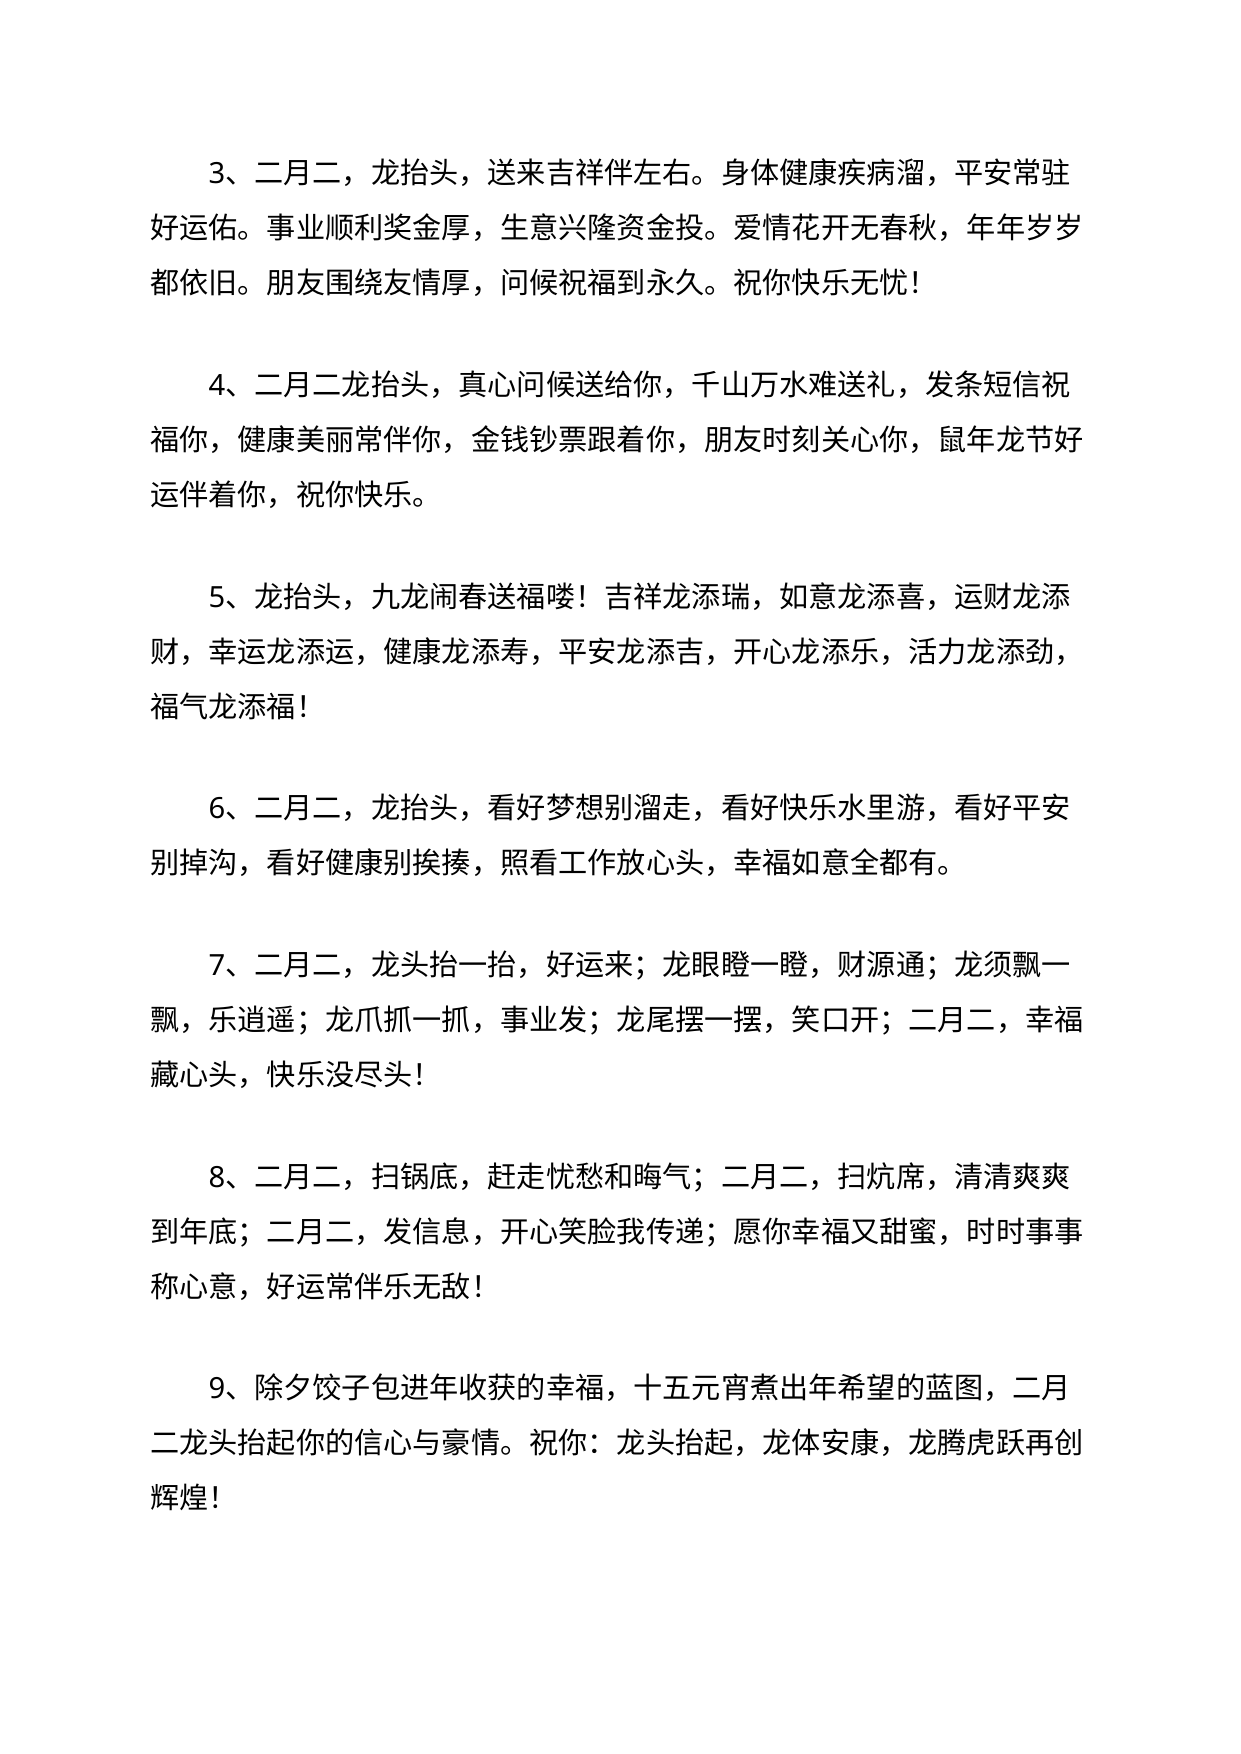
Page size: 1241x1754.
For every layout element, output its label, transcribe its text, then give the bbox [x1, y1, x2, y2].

text 4、二月二龙抬头，真心问候送给你，千山万水难送礼，发条短信祝福你，健康美丽常伴你，金钱钞票跟着你，朋友时刻关心你，鼠年龙节好运伴着你，祝你快乐。 [150, 362, 1090, 514]
text 8、二月二，扫锅底，赶走忧愁和晦气；二月二，扫炕席，清清爽爽到年底；二月二，发信息，开心笑脸我传递；愿你幸福又甜蜜，时时事事称心意，好运常伴乐无敌！ [150, 1153, 1090, 1306]
text 5、龙抬头，九龙闹春送福喽！吉祥龙添瑞，如意龙添喜，运财龙添财，幸运龙添运，健康龙添寿，平安龙添吉，开心龙添乐，活力龙添劲，福气龙添福！ [150, 573, 1090, 726]
text 6、二月二，龙抬头，看好梦想别溜走，看好快乐水里游，看好平安别掉沟，看好健康别挨揍，照看工作放心头，幸福如意全都有。 [150, 785, 1090, 882]
text 7、二月二，龙头抬一抬，好运来；龙眼瞪一瞪，财源通；龙须飘一飘，乐逍遥；龙爪抓一抓，事业发；龙尾摆一摆，笑口开；二月二，幸福藏心头，快乐没尽头！ [150, 942, 1090, 1094]
text 3、二月二，龙抬头，送来吉祥伴左右。身体健康疾病溜，平安常驻好运佑。事业顺利奖金厚，生意兴隆资金投。爱情花开无春秋，年年岁岁都依旧。朋友围绕友情厚，问候祝福到永久。祝你快乐无忧！ [150, 150, 1090, 302]
text 9、除夕饺子包进年收获的幸福，十五元宵煮出年希望的蓝图，二月二龙头抬起你的信心与豪情。祝你：龙头抬起，龙体安康，龙腾虎跃再创辉煌！ [150, 1365, 1090, 1517]
